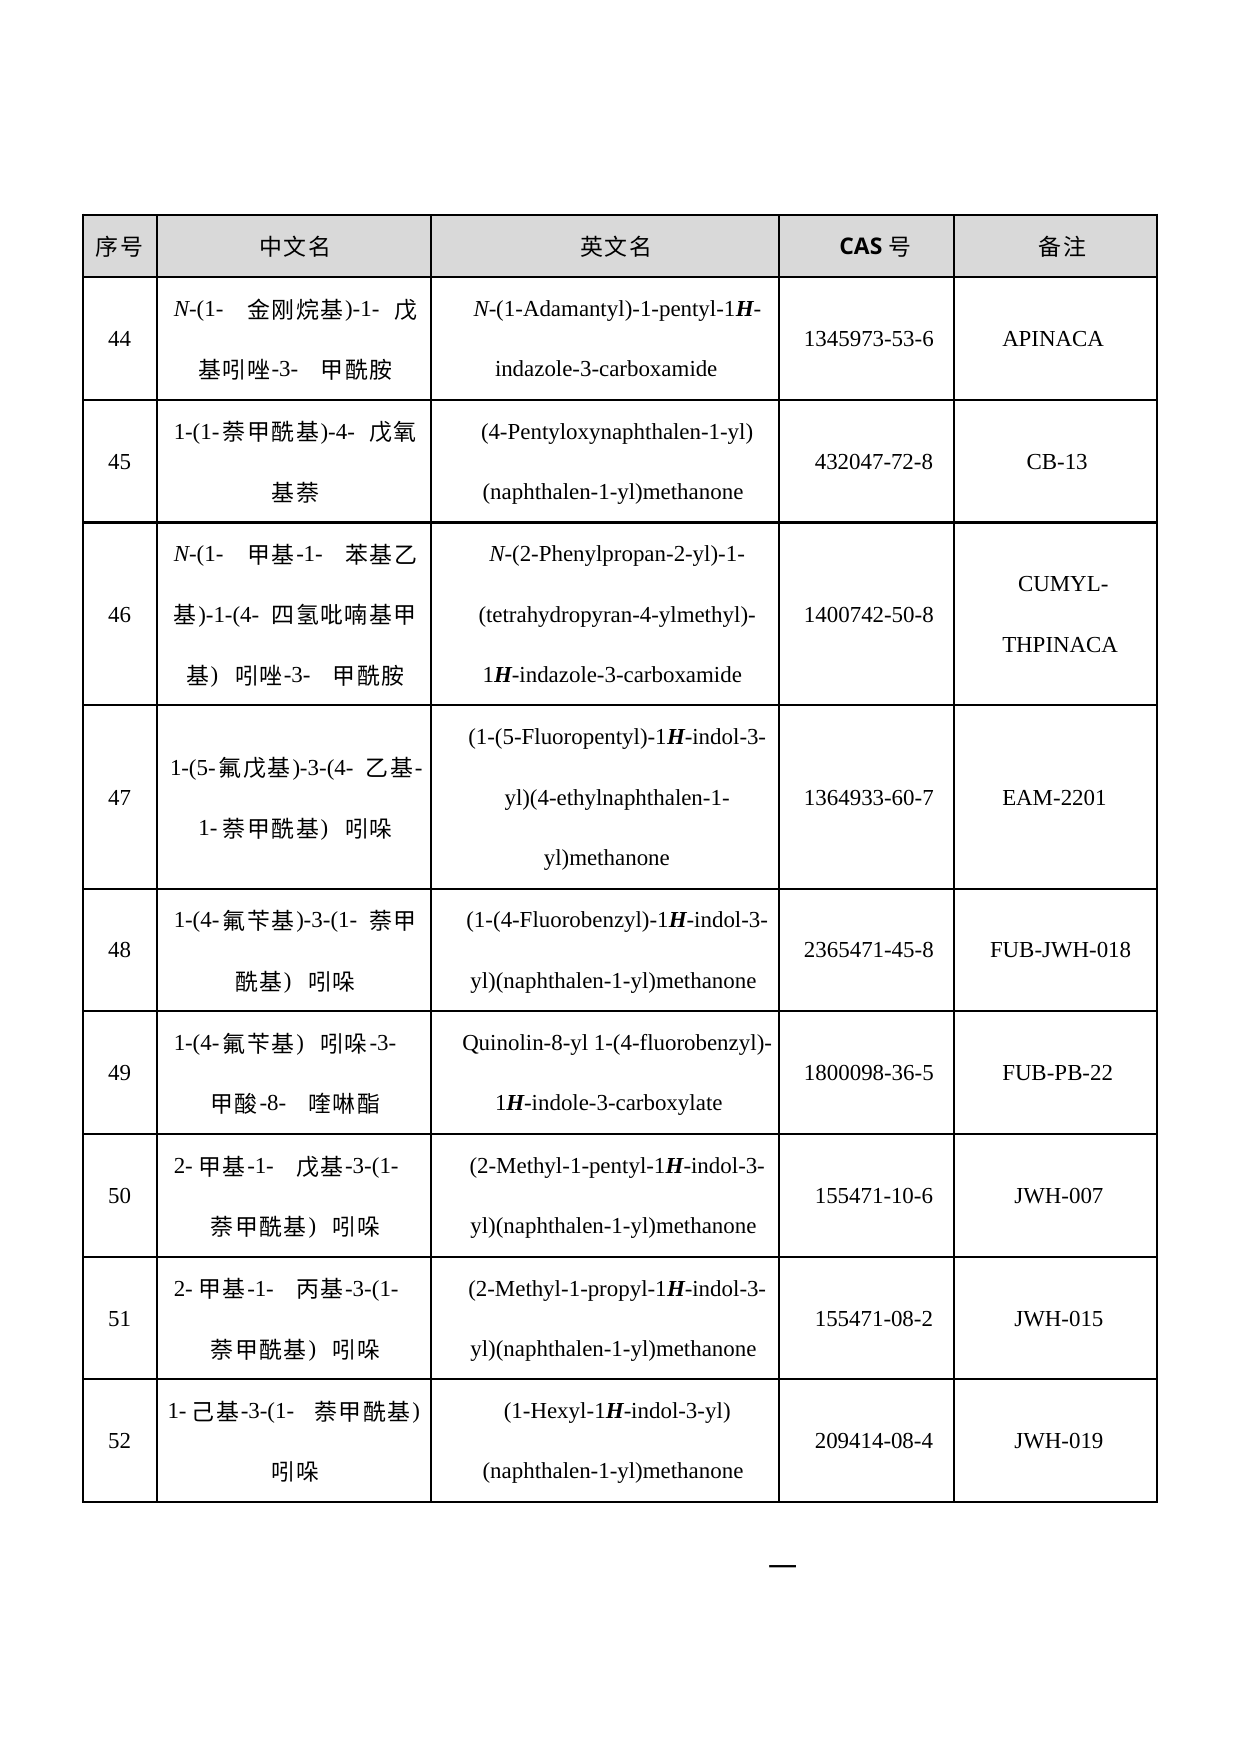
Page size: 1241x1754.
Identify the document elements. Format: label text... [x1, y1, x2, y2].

table_cell 155471-10-6 [780, 1135, 953, 1256]
table_header 中文名 [158, 216, 430, 276]
table_cell 46 [84, 524, 156, 704]
table_cell 432047-72-8 [780, 401, 953, 521]
table_cell 51 [84, 1258, 156, 1378]
table_cell 49 [84, 1012, 156, 1133]
table_cell 50 [84, 1135, 156, 1256]
table_cell 47 [84, 706, 156, 887]
table_cell 1-(4-氟苄基)-3-(1-萘甲酰基)吲哚 [158, 890, 430, 1010]
table_cell (4-Pentyloxynaphthalen-1-yl)(naphthalen-1-yl)methanone [432, 401, 778, 521]
table_cell FUB-JWH-018 [955, 890, 1156, 1010]
table_cell 1-(1-萘甲酰基)-4-戊氧基萘 [158, 401, 430, 521]
table_cell JWH-015 [955, 1258, 1156, 1378]
table_cell 48 [84, 890, 156, 1010]
table_cell 1-己基-3-(1-萘甲酰基)吲哚 [158, 1380, 430, 1501]
table_cell N-(1-Adamantyl)-1-pentyl-1H-indazole-3-carboxamide [432, 278, 778, 399]
table_cell JWH-019 [955, 1380, 1156, 1501]
table_header 英文名 [432, 216, 778, 276]
table_cell 1400742-50-8 [780, 524, 953, 704]
table_cell 2-甲基-1-丙基-3-(1-萘甲酰基)吲哚 [158, 1258, 430, 1378]
table_cell 52 [84, 1380, 156, 1501]
table_cell JWH-007 [955, 1135, 1156, 1256]
table_cell N-(2-Phenylpropan-2-yl)-1-(tetrahydropyran-4-ylmethyl)-1H-indazole-3-carboxamide [432, 524, 778, 704]
table_cell 1800098-36-5 [780, 1012, 953, 1133]
table_cell (1-(5-Fluoropentyl)-1H-indol-3-yl)(4-ethylnaphthalen-1-yl)methanone [432, 706, 778, 887]
table_cell N-(1-金刚烷基)-1-戊基吲唑-3-甲酰胺 [158, 278, 430, 399]
table_cell (1-Hexyl-1H-indol-3-yl)(naphthalen-1-yl)methanone [432, 1380, 778, 1501]
table_cell 2-甲基-1-戊基-3-(1-萘甲酰基)吲哚 [158, 1135, 430, 1256]
table_cell APINACA [955, 278, 1156, 399]
table_cell 155471-08-2 [780, 1258, 953, 1378]
table_cell (2-Methyl-1-pentyl-1H-indol-3-yl)(naphthalen-1-yl)methanone [432, 1135, 778, 1256]
table_cell 44 [84, 278, 156, 399]
table_header CAS号 [780, 216, 953, 276]
table_cell 2365471-45-8 [780, 890, 953, 1010]
table_cell (2-Methyl-1-propyl-1H-indol-3-yl)(naphthalen-1-yl)methanone [432, 1258, 778, 1378]
table_cell 45 [84, 401, 156, 521]
table_cell CUMYL-THPINACA [955, 524, 1156, 704]
table_header 备注 [955, 216, 1156, 276]
table_cell EAM-2201 [955, 706, 1156, 887]
table_cell 209414-08-4 [780, 1380, 953, 1501]
table_cell N-(1-甲基-1-苯基乙基)-1-(4-四氢吡喃基甲基)吲唑-3-甲酰胺 [158, 524, 430, 704]
table_cell FUB-PB-22 [955, 1012, 1156, 1133]
table_cell 1-(5-氟戊基)-3-(4-乙基-1-萘甲酰基)吲哚 [158, 706, 430, 887]
table_cell 1345973-53-6 [780, 278, 953, 399]
table_header 序号 [84, 216, 156, 276]
table_cell CB-13 [955, 401, 1156, 521]
table_cell (1-(4-Fluorobenzyl)-1H-indol-3-yl)(naphthalen-1-yl)methanone [432, 890, 778, 1010]
table_cell 1-(4-氟苄基)吲哚-3-甲酸-8-喹啉酯 [158, 1012, 430, 1133]
table_cell 1364933-60-7 [780, 706, 953, 887]
table_cell Quinolin-8-yl 1-(4-fluorobenzyl)-1H-indole-3-carboxylate [432, 1012, 778, 1133]
